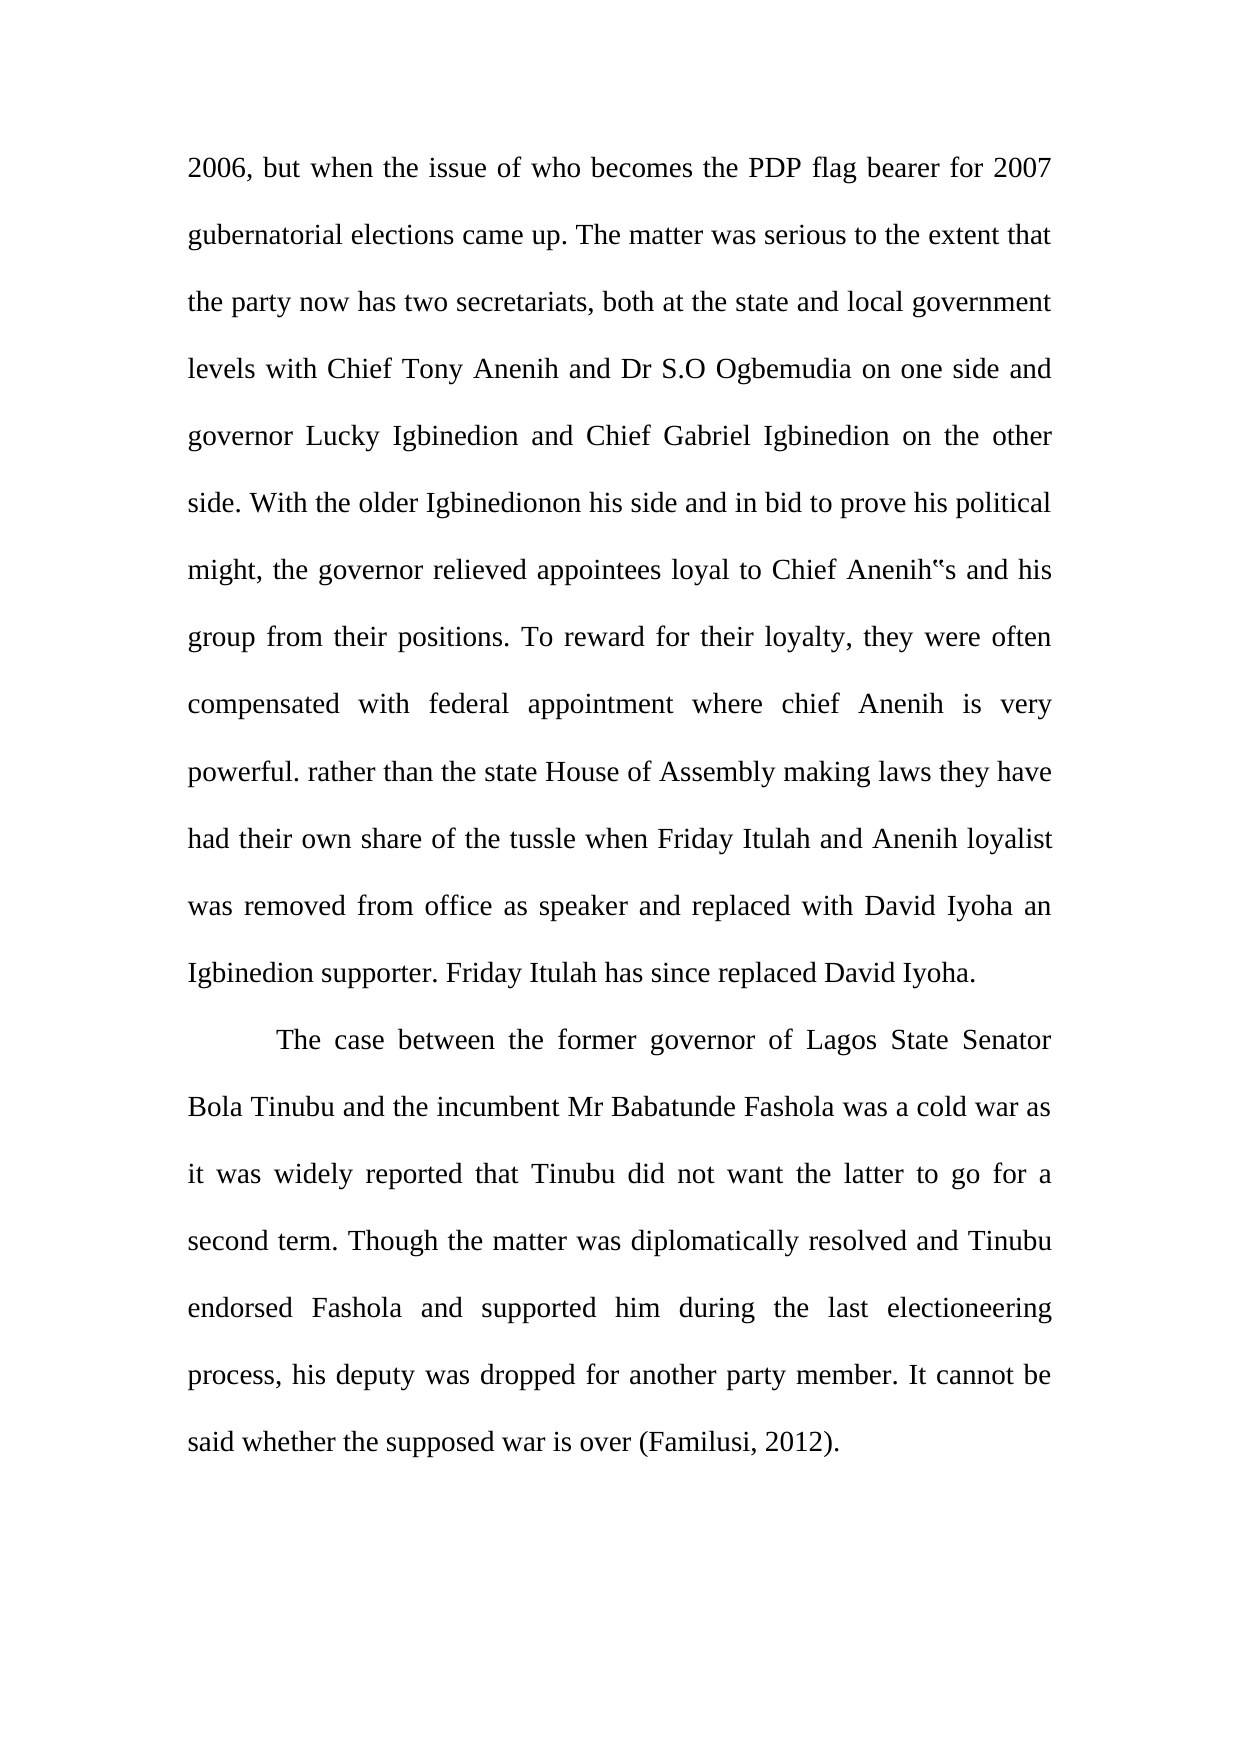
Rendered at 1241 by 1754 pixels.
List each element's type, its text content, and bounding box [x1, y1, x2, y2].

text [187, 150, 1053, 988]
text The case between the former governor of Lagos State Senator Bola Tinubu and the incumbent Mr Babatunde Fashola was a cold war as it was widely reported that Tinubu did not want the latter to go for a second term. Though the matter was diplomatically resolved and Tinubu endorsed Fashola and supported him during the last electioneering process, his deputy was dropped for another party member. It cannot be said whether the supposed war is over (Familusi, 2012). [187, 1022, 1053, 1458]
